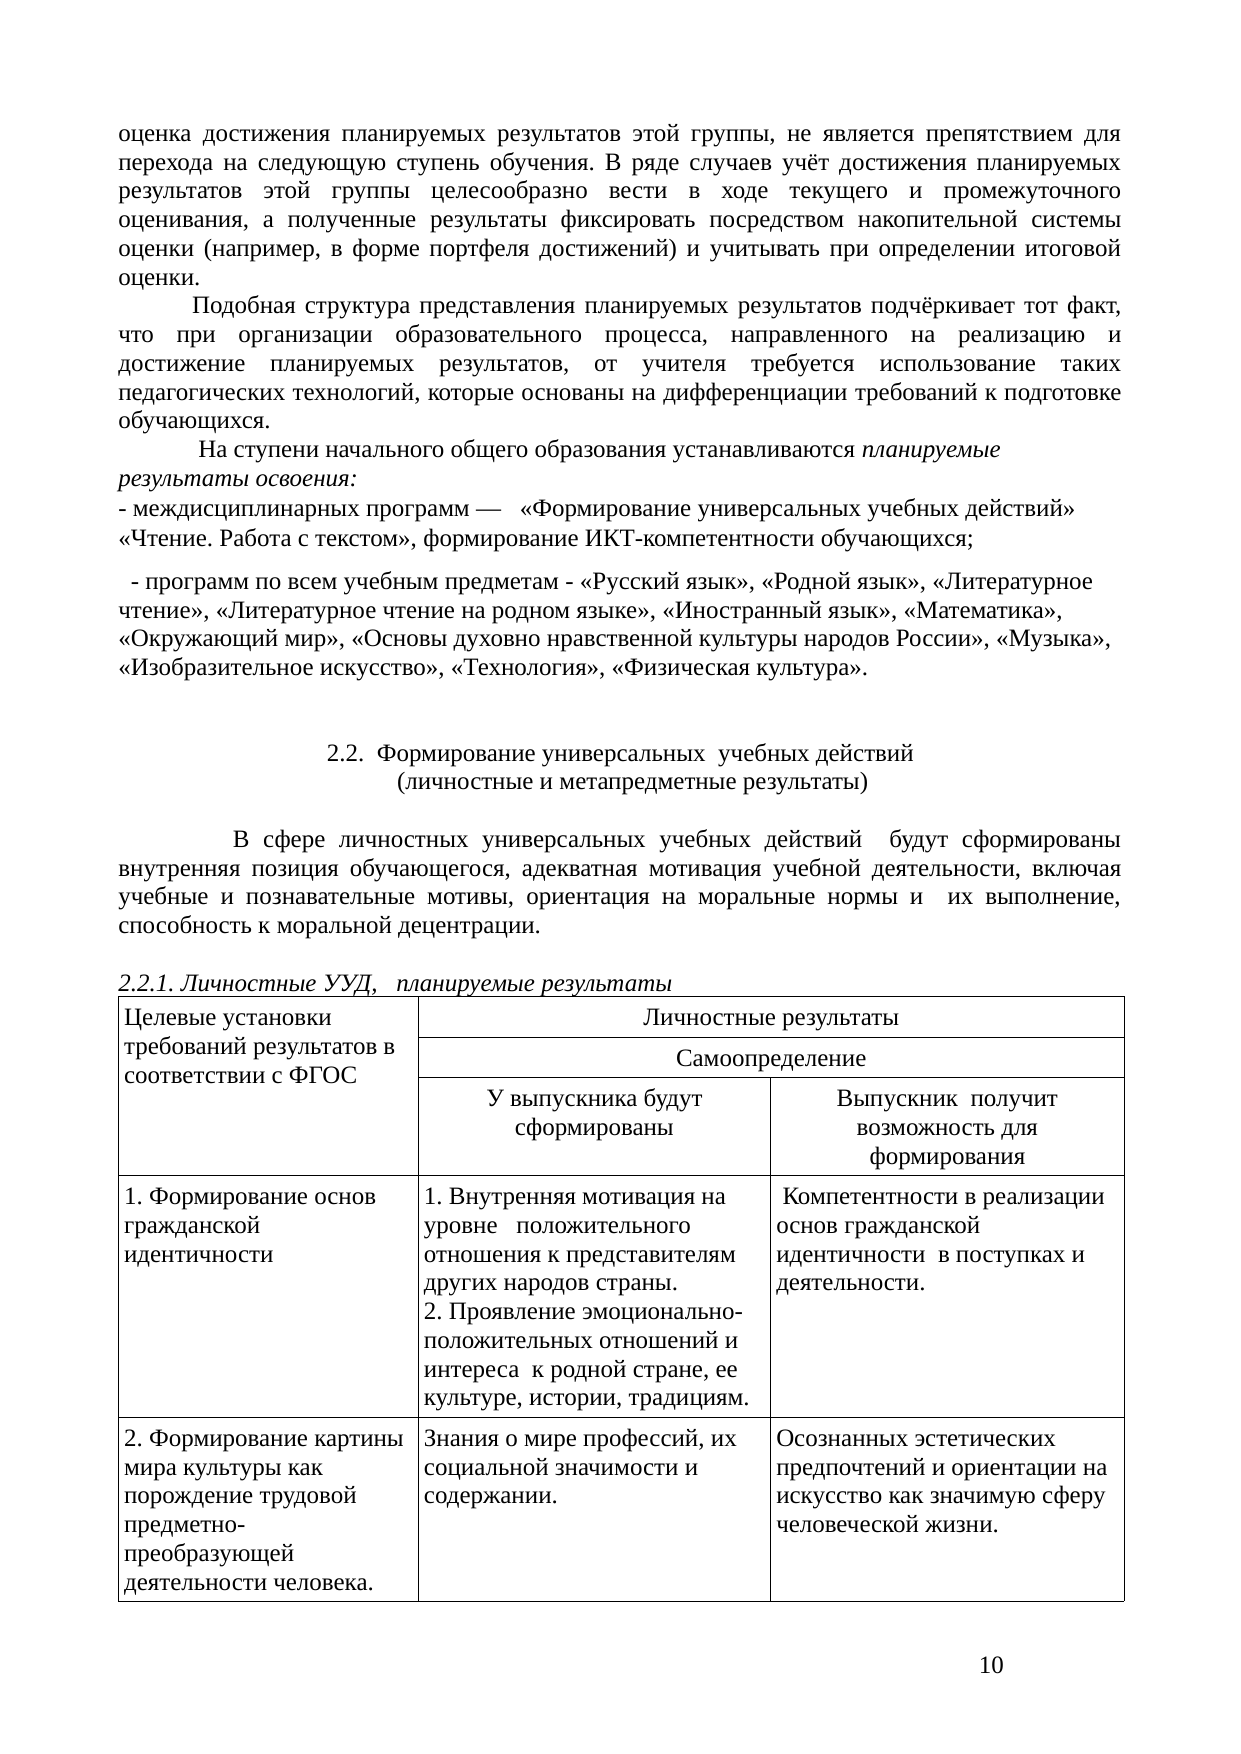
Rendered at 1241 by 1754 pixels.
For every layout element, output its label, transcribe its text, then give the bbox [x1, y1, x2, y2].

text В сфере личностных универсальных учебных действий будут сформированы внутренняя позиция обучающегося, адекватная мотивация учебной деятельности, включая учебные и познавательные мотивы, ориентация на моральные нормы и их выполнение, способность к моральной децентрации. [118, 824, 1122, 939]
table_cell 1. Внутренняя мотивация на уровне положительного отношения к представителям других народов страны. 2. Проявление эмоционально-положительных отношений и интереса к родной стране, ее культуре, истории, традициям. [419, 1176, 770, 1417]
table_cell Осознанных эстетических предпочтений и ориентации на искусство как значимую сферу человеческой жизни. [771, 1418, 1124, 1601]
table_cell 2. Формирование картины мира культуры как порождение трудовой предметно- преобразующей деятельности человека. [119, 1418, 418, 1601]
table_cell 1. Формирование основ гражданской идентичности [119, 1176, 418, 1417]
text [118, 118, 1122, 291]
table_cell Компетентности в реализации основ гражданской идентичности в поступках и деятельности. [771, 1176, 1124, 1417]
table_header Целевые установки требований результатов в соответствии с ФГОС [119, 997, 418, 1175]
text - программ по всем учебным предметам - «Русский язык», «Родной язык», «Литературное чтение», «Литературное чтение на родном языке», «Иностранный язык», «Математика», «Окружающий мир», «Основы духовно нравственной культуры народов России», «Музыка», «Изобразительное искусство», «Технология», «Физическая культура». [118, 566, 1122, 681]
text - междисциплинарных программ — «Формирование универсальных учебных действий» «Чтение. Работа с текстом», формирование ИКТ-компетентности обучающихся; [118, 492, 1122, 552]
table_cell У выпускника будут сформированы [419, 1078, 770, 1175]
text (личностные и метапредметные результаты) [118, 766, 1122, 795]
text Подобная структура представления планируемых результатов подчёркивает тот факт, что при организации образовательного процесса, направленного на реализацию и достижение планируемых результатов, от учителя требуется использование таких педагогических технологий, которые основаны на дифференциации требований к подготовке обучающихся. [118, 291, 1122, 434]
table_cell Выпускник получит возможность для формирования [771, 1078, 1124, 1175]
text 2.2.1. Личностные УУД, планируемые результаты [118, 968, 1122, 996]
table_header Личностные результаты [419, 997, 1124, 1037]
table_cell Самоопределение [419, 1038, 1124, 1077]
text На ступени начального общего образования устанавливаются планируемые результаты освоения: [118, 434, 1122, 492]
text 2.2. Формирование универсальных учебных действий [118, 738, 1122, 766]
table_cell Знания о мире профессий, их социальной значимости и содержании. [419, 1418, 770, 1601]
